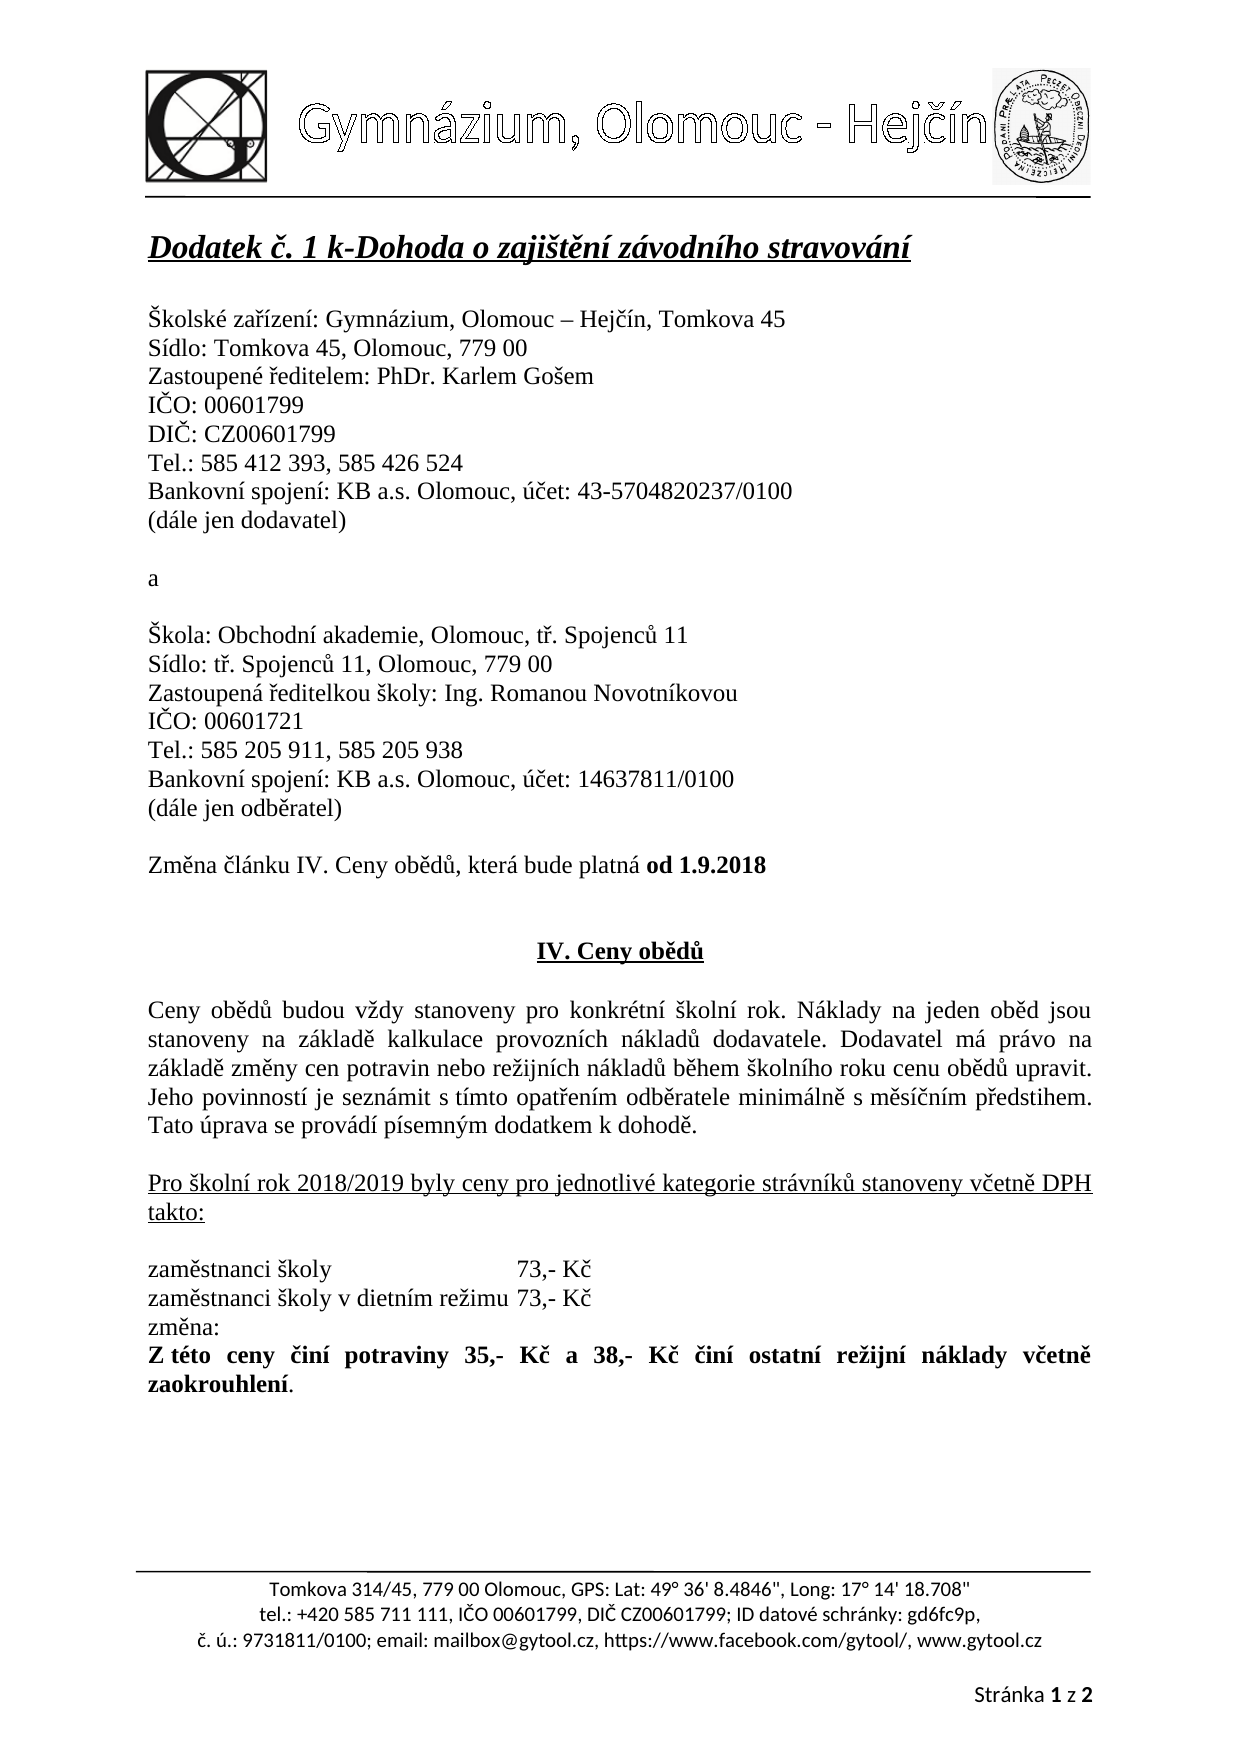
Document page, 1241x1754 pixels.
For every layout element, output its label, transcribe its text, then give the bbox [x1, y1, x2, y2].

text a [148, 563, 1093, 591]
text (dále jen dodavatel) [148, 505, 1093, 534]
text zaměstnanci školy 73,- Kč [148, 1254, 1093, 1283]
text Bankovní spojení: KB a.s. Olomouc, účet: 43-5704820237/0100 [148, 476, 1093, 505]
text Tel.: 585 205 911, 585 205 938 [148, 735, 1093, 764]
picture [145, 65, 268, 188]
text Školské zařízení: Gymnázium, Olomouc – Hejčín, Tomkova 45 [148, 304, 1093, 333]
text Zastoupené ředitelem: PhDr. Karlem Gošem [148, 361, 1093, 390]
text zaměstnanci školy v dietním režimu 73,- Kč [148, 1283, 1093, 1312]
text Bankovní spojení: KB a.s. Olomouc, účet: 14637811/0100 [148, 764, 1093, 793]
text IČO: 00601721 [148, 706, 1093, 735]
text Škola: Obchodní akademie, Olomouc, tř. Spojenců 11 [148, 620, 1093, 649]
text změna: [148, 1312, 1093, 1341]
text Ceny obědů budou vždy stanoveny pro konkrétní školní rok. Náklady na jeden oběd jsou stanoveny na základě kalkulace provozních nákladů dodavatele. Dodavatel má právo na základě změny cen potravin nebo režijních nákladů během školního roku cenu obědů upravit. Jeho povinností je seznámit s tímto opatřením odběratele minimálně s měsíčním předstihem. Tato úprava se provádí písemným dodatkem k dohodě. [148, 996, 1093, 1139]
text (dále jen odběratel) [148, 793, 1093, 821]
text Dodatek č. 1 k-Dohoda o zajištění závodního stravování [148, 227, 1093, 266]
text Zastoupená ředitelkou školy: Ing. Romanou Novotníkovou [148, 678, 1093, 706]
text Z této ceny činí potraviny 35,- Kč a 38,- Kč činí ostatní režijní náklady včetně zaokrouhlení. [148, 1341, 1093, 1398]
text Sídlo: Tomkova 45, Olomouc, 779 00 [148, 333, 1093, 361]
text Pro školní rok 2018/2019 byly ceny pro jednotlivé kategorie strávníků stanoveny včetně DPH takto: [148, 1168, 1093, 1193]
text Změna článku IV. Ceny obědů, která bude platná od 1.9.2018 [148, 850, 1093, 879]
text IČO: 00601799 [148, 390, 1093, 419]
text IV. Ceny obědů [148, 936, 1093, 965]
text DIČ: CZ00601799 [148, 419, 1093, 448]
text Sídlo: tř. Spojenců 11, Olomouc, 779 00 [148, 649, 1093, 678]
text Pro školní rok 2018/2019 byly ceny pro jednotlivé kategorie strávníků stanoveny včetně DPH takto: [148, 1194, 1093, 1226]
text Tel.: 585 412 393, 585 426 524 [148, 448, 1093, 476]
